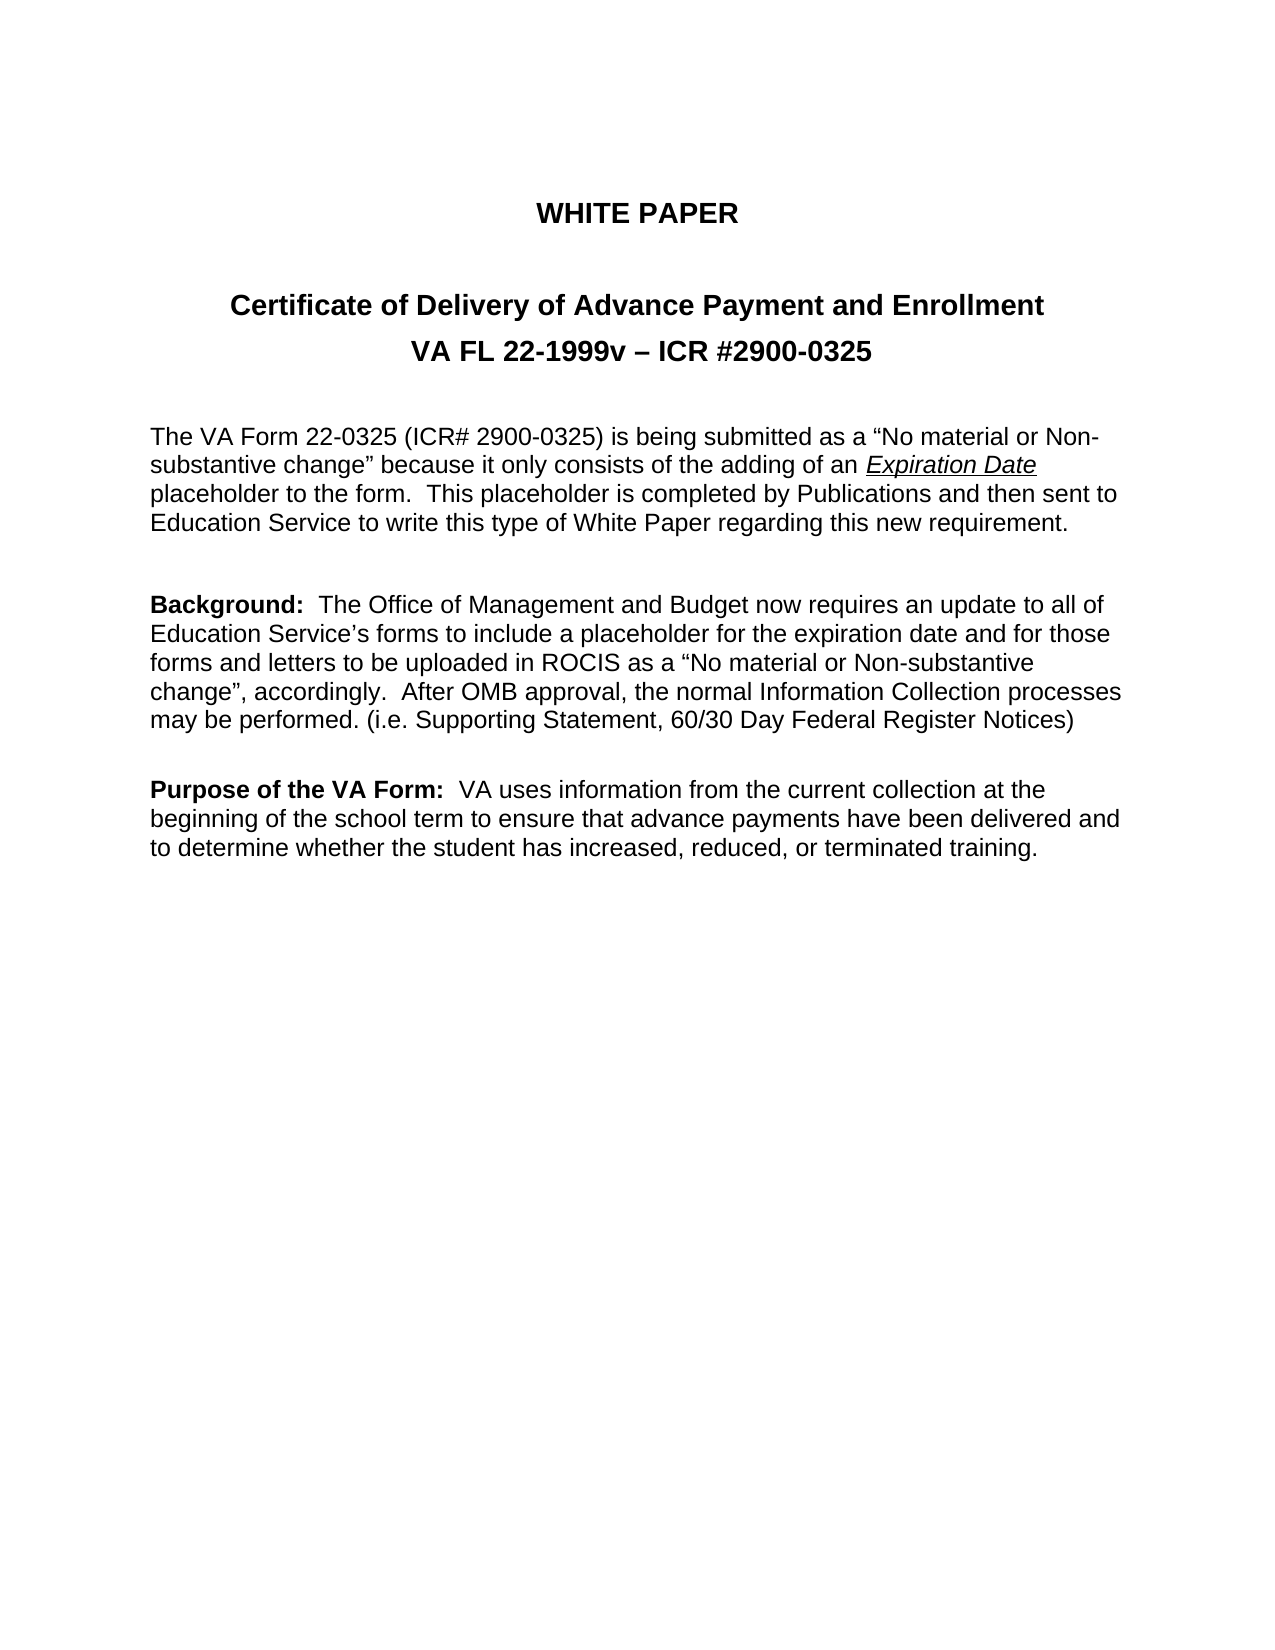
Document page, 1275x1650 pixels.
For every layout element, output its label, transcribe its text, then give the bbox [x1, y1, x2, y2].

text The VA Form 22-0325 (ICR# 2900-0325) is being submitted as a “No material or Non-substantive change” because it only consists of the adding of an Expiration Date placeholder to the form. This placeholder is completed by Publications and then sent to Education Service to write this type of White Paper regarding this new requirement. [150, 421, 1125, 536]
text Purpose of the VA Form: VA uses information from the current collection at the beginning of the school term to ensure that advance payments have been delivered and to determine whether the student has increased, reduced, or terminated training. [150, 775, 1125, 861]
text Certificate of Delivery of Advance Payment and Enrollment [150, 288, 1125, 322]
text Background: The Office of Management and Budget now requires an update to all of Education Service’s forms to include a placeholder for the expiration date and for those forms and letters to be uploaded in ROCIS as a “No material or Non-substantive change”, accordingly. After OMB approval, the normal Information Collection processes may be performed. (i.e. Supporting Statement, 60/30 Day Federal Register Notices) [150, 590, 1125, 734]
text VA FL 22-1999v – ICR #2900-0325 [150, 334, 1125, 368]
text WHITE PAPER [150, 196, 1125, 229]
